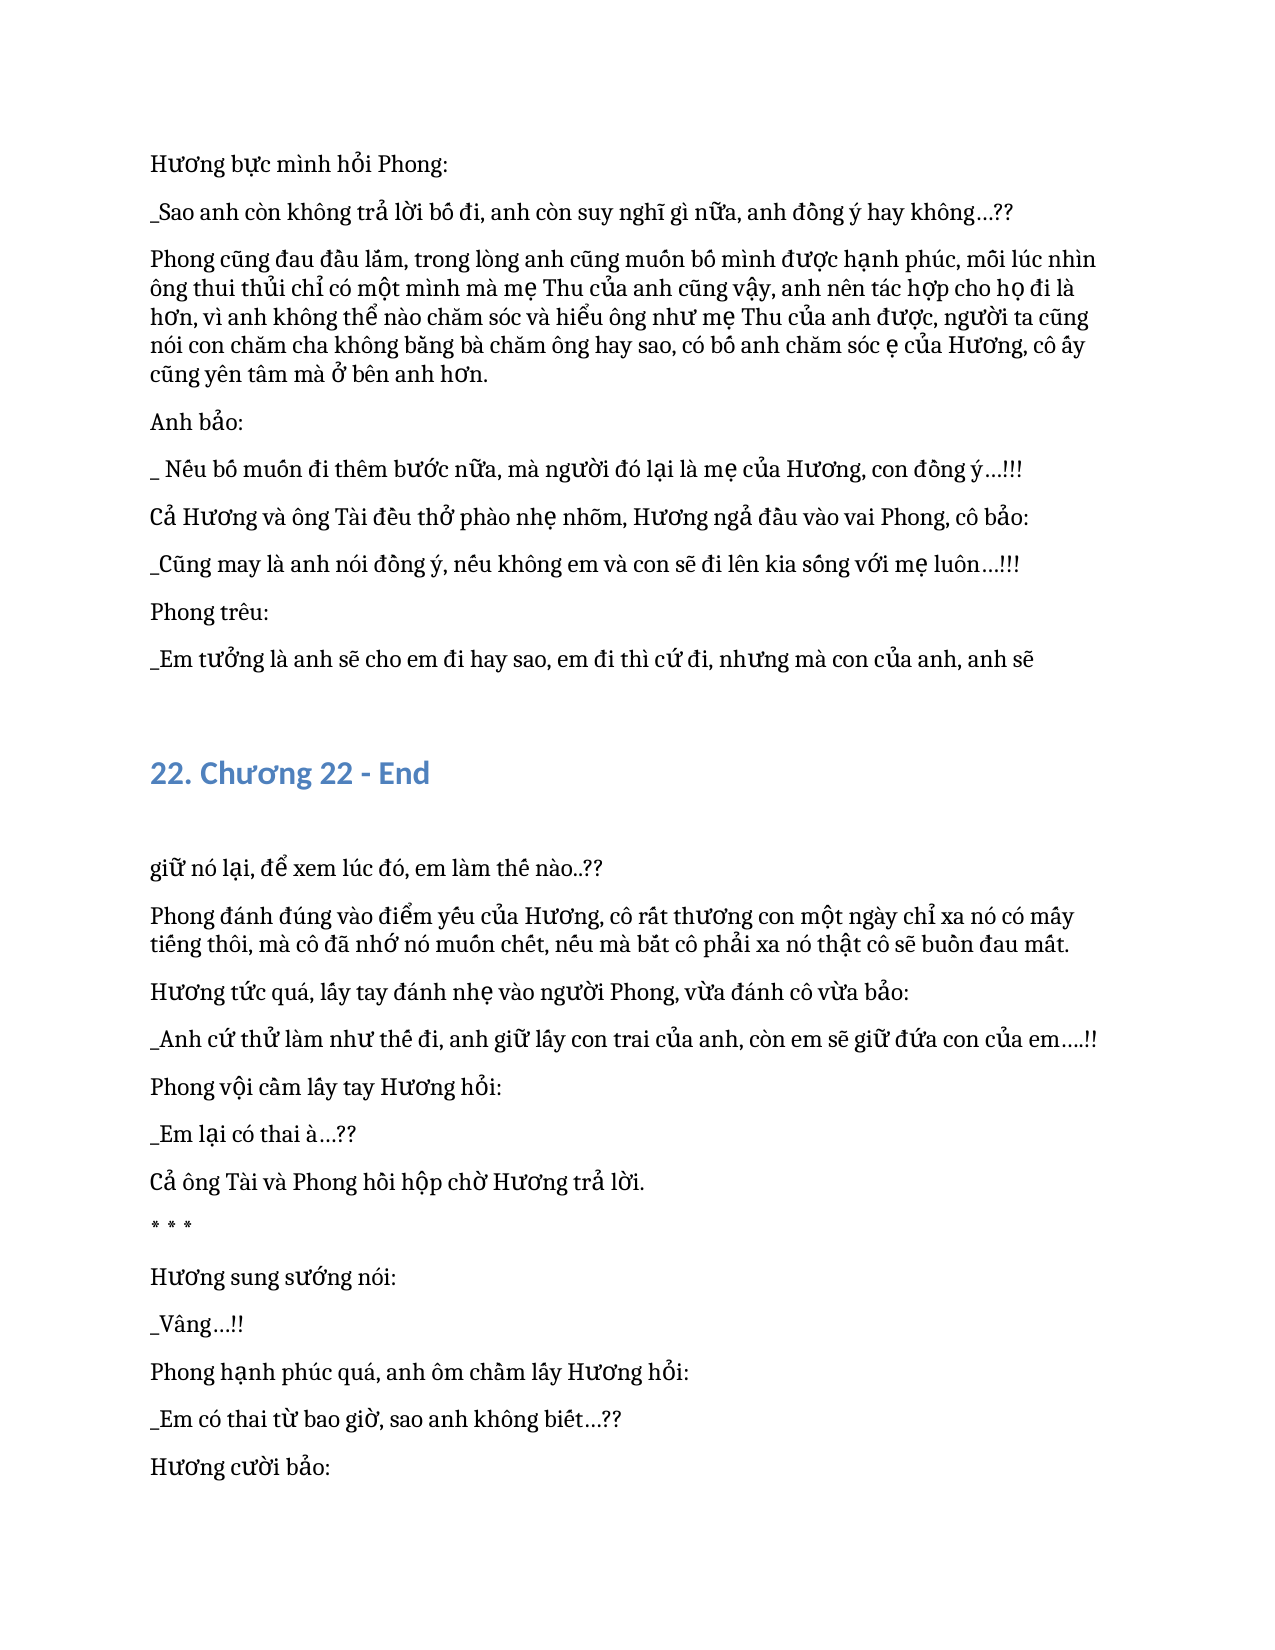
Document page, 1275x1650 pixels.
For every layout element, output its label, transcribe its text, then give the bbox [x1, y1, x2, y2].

text Phong hạnh phúc quá, anh ôm chầm lấy Hương hỏi: [150, 1358, 1125, 1387]
text _Anh cứ thử làm như thế đi, anh giữ lấy con trai của anh, còn em sẽ giữ đứa con của em….!! [150, 1025, 1125, 1054]
text _ Nếu bố muốn đi thêm bước nữa, mà người đó lại là mẹ của Hương, con đồng ý…!!! [150, 455, 1125, 484]
text Hương cười bảo: [150, 1453, 1125, 1482]
text _Em có thai từ bao giờ, sao anh không biết…?? [150, 1405, 1125, 1434]
text Cả ông Tài và Phong hồi hộp chờ Hương trả lời. [150, 1168, 1125, 1197]
text Anh bảo: [150, 407, 1125, 436]
text * * * [150, 1215, 1125, 1244]
text _Cũng may là anh nói đồng ý, nếu không em và con sẽ đi lên kia sống với mẹ luôn…!!! [150, 550, 1125, 579]
text Phong cũng đau đầu lắm, trong lòng anh cũng muốn bố mình được hạnh phúc, mỗi lúc nhìn ông thui thủi chỉ có một mình mà mẹ Thu của anh cũng vậy, anh nên tác hợp cho họ đi là hơn, vì anh không thể nào chăm sóc và hiểu ông như mẹ Thu của anh được, người ta cũng nói con chăm cha không bằng bà chăm ông hay sao, có bố anh chăm sóc ẹ của Hương, cô ấy cũng yên tâm mà ở bên anh hơn. [150, 245, 1125, 389]
text Cả Hương và ông Tài đều thở phào nhẹ nhõm, Hương ngả đầu vào vai Phong, cô bảo: [150, 502, 1125, 531]
text Phong đánh đúng vào điểm yếu của Hương, cô rất thương con một ngày chỉ xa nó có mấy tiếng thôi, mà cô đã nhớ nó muốn chết, nếu mà bắt cô phải xa nó thật cô sẽ buồn đau mất. [150, 902, 1125, 959]
subtitle 22. Chương 22 - End [150, 752, 1125, 793]
text Phong trêu: [150, 597, 1125, 626]
text _Vâng…!! [150, 1310, 1125, 1339]
text giữ nó lại, để xem lúc đó, em làm thế nào..?? [150, 797, 1125, 883]
text _Em lại có thai à…?? [150, 1120, 1125, 1149]
text _Sao anh còn không trả lời bố đi, anh còn suy nghĩ gì nữa, anh đồng ý hay không…?? [150, 197, 1125, 226]
text Hương bực mình hỏi Phong: [150, 150, 1125, 179]
text Hương tức quá, lấy tay đánh nhẹ vào người Phong, vừa đánh cô vừa bảo: [150, 978, 1125, 1007]
text Phong vội cầm lấy tay Hương hỏi: [150, 1073, 1125, 1102]
text _Em tưởng là anh sẽ cho em đi hay sao, em đi thì cứ đi, nhưng mà con của anh, anh sẽ [150, 645, 1125, 731]
text Hương sung sướng nói: [150, 1263, 1125, 1292]
